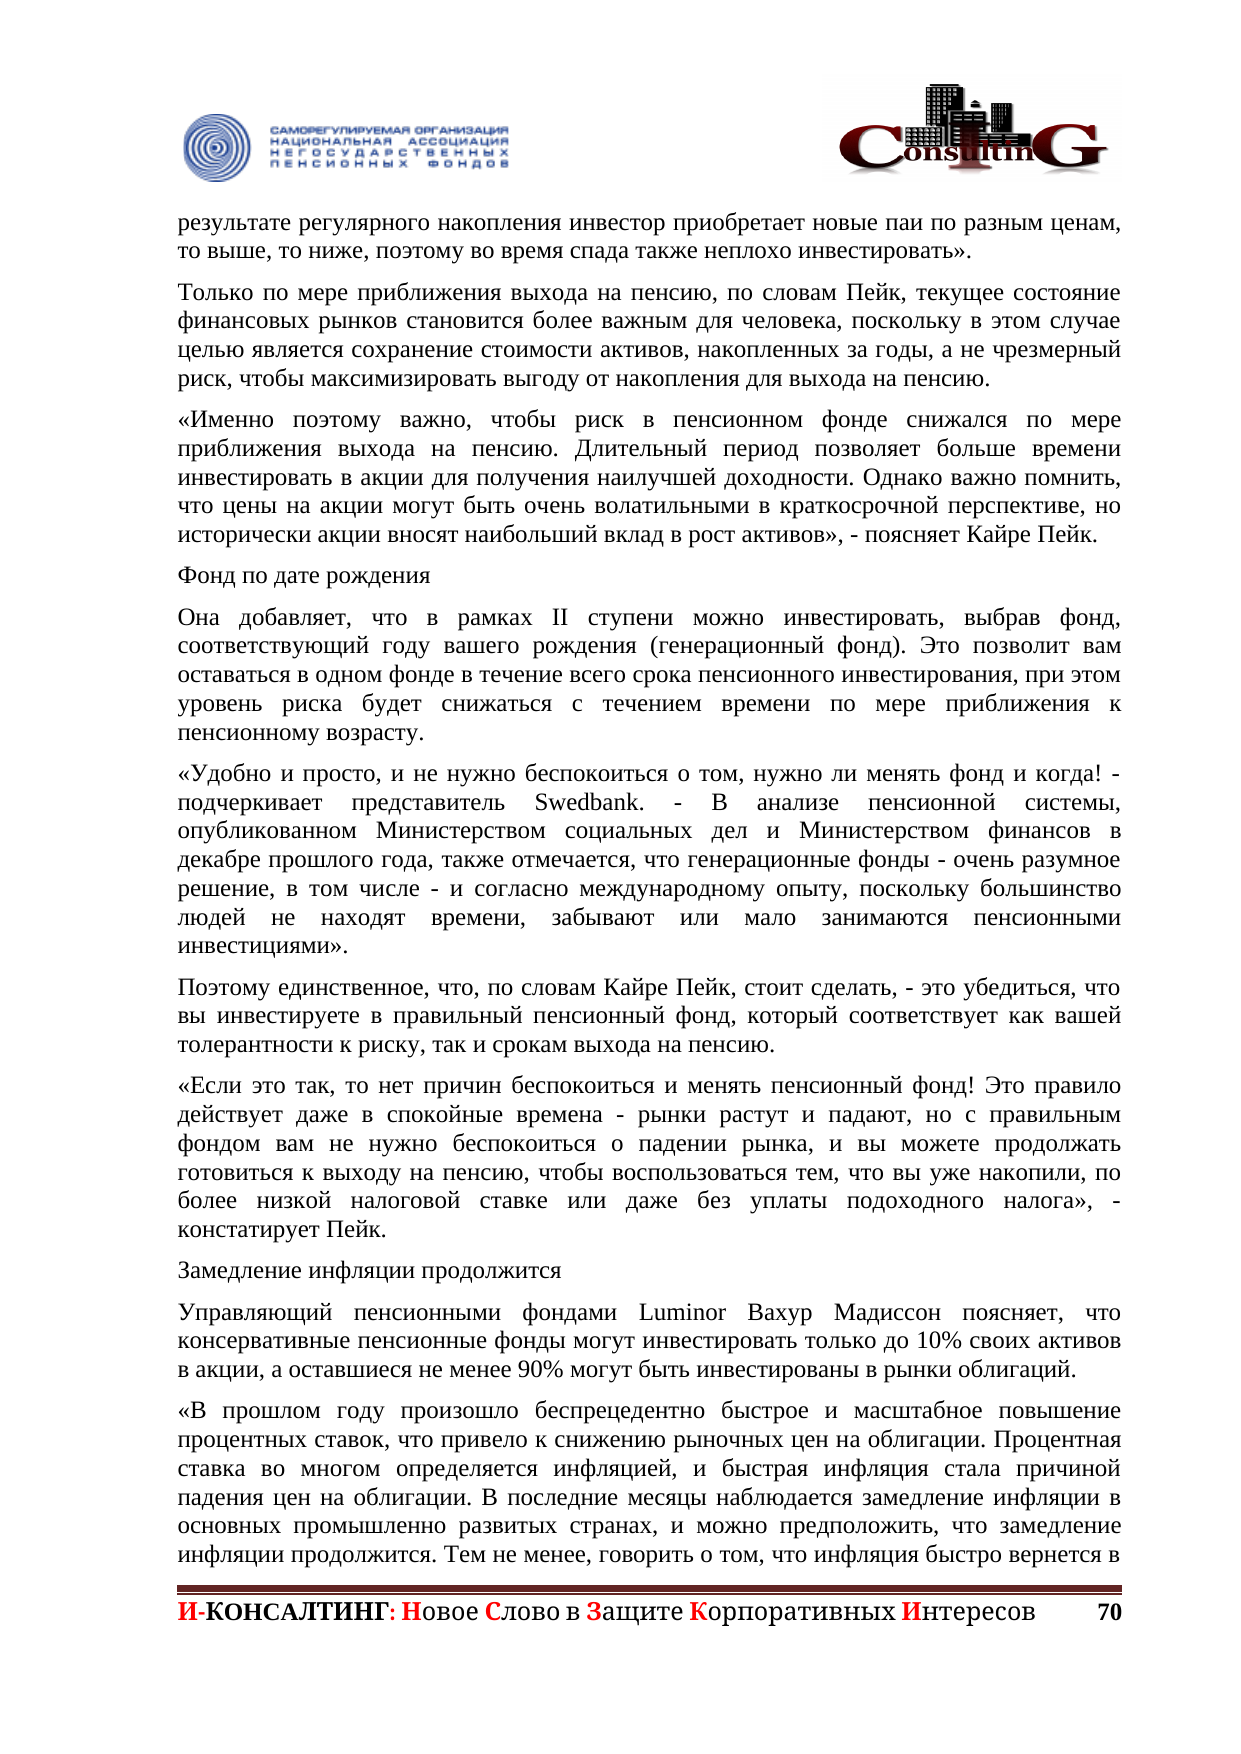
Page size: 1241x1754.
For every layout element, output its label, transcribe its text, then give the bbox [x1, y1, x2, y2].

text Управляющий пенсионными фондами Luminor Вахур Мадиссон поясняет, что консервативные пенсионные фонды могут инвестировать только до 10% своих активов в акции, а оставшиеся не менее 90% могут быть инвестированы в рынки облигаций. [177, 1297, 1122, 1383]
text «Удобно и просто, и не нужно беспокоиться о том, нужно ли менять фонд и когда! - подчеркивает представитель Swedbank. - В анализе пенсионной системы, опубликованном Министерством социальных дел и Министерством финансов в декабре прошлого года, также отмечается, что генерационные фонды - очень разумное решение, в том числе - и согласно международному опыту, поскольку большинство людей не находят времени, забывают или мало занимаются пенсионными инвестициями». [177, 758, 1122, 959]
text Замедление инфляции продолжится [177, 1256, 1122, 1284]
text «Именно поэтому важно, чтобы риск в пенсионном фонде снижался по мере приближения выхода на пенсию. Длительный период позволяет больше времени инвестировать в акции для получения наилучшей доходности. Однако важно помнить, что цены на акции могут быть очень волатильными в краткосрочной перспективе, но исторически акции вносят наибольший вклад в рост активов», - поясняет Кайре Пейк. [177, 404, 1122, 548]
text Фонд по дате рождения [177, 561, 1122, 589]
text «Если это так, то нет причин беспокоиться и менять пенсионный фонд! Это правило действует даже в спокойные времена - рынки растут и падают, но с правильным фондом вам не нужно беспокоиться о падении рынка, и вы можете продолжать готовиться к выходу на пенсию, чтобы воспользоваться тем, что вы уже накопили, по более низкой налоговой ставке или даже без уплаты подоходного налога», - констатирует Пейк. [177, 1071, 1122, 1243]
picture [183, 114, 509, 182]
text Поэтому единственное, что, по словам Кайре Пейк, стоит сделать, - это убедиться, что вы инвестируете в правильный пенсионный фонд, который соответствует как вашей толерантности к риску, так и срокам выхода на пенсию. [177, 972, 1122, 1058]
text Только по мере приближения выхода на пенсию, по словам Пейк, текущее состояние финансовых рынков становится более важным для человека, поскольку в этом случае целью является сохранение стоимости активов, накопленных за годы, а не чрезмерный риск, чтобы максимизировать выгоду от накопления для выхода на пенсию. [177, 277, 1122, 392]
text Она добавляет, что в рамках II ступени можно инвестировать, выбрав фонд, соответствующий году вашего рождения (генерационный фонд). Это позволит вам оставаться в одном фонде в течение всего срока пенсионного инвестирования, при этом уровень риска будет снижаться с течением времени по мере приближения к пенсионному возрасту. [177, 602, 1122, 746]
picture [822, 73, 1123, 182]
